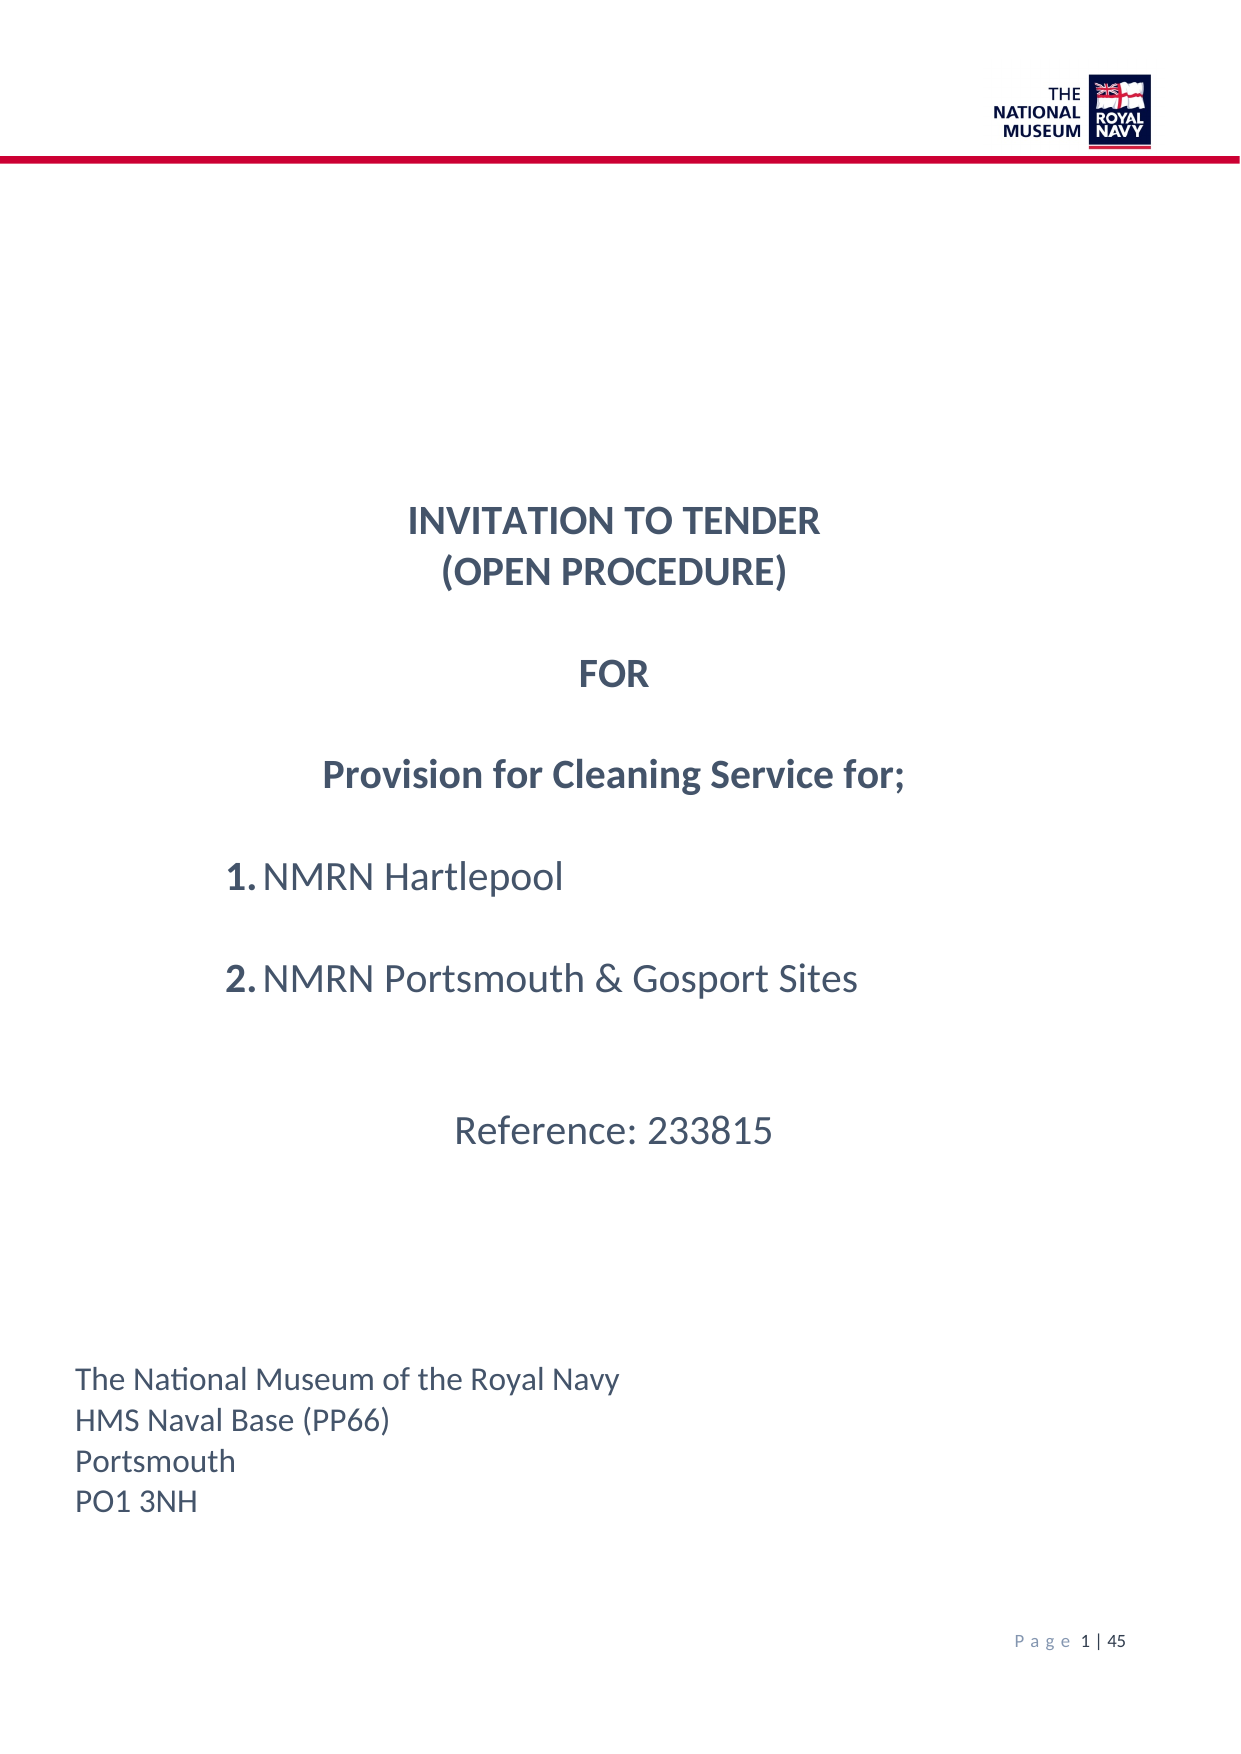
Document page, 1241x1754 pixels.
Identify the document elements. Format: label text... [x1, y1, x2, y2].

list NMRN Portsmouth & Gosport Sites [225, 952, 1153, 1002]
list NMRN Hartlepool [225, 850, 1153, 901]
text HMS Naval Base (PP66) [75, 1399, 1153, 1440]
text Reference: 233815 [75, 1104, 1153, 1155]
text Provision for Cleaning Service for; [75, 748, 1153, 799]
text (OPEN PROCEDURE) [75, 545, 1153, 596]
text INVITATION TO TENDER [75, 494, 1153, 545]
text The National Museum of the Royal Navy [75, 1358, 1153, 1399]
text PO1 3NH [75, 1480, 1153, 1521]
text Portsmouth [75, 1440, 1153, 1480]
text FOR [75, 647, 1153, 697]
picture [982, 59, 1166, 156]
